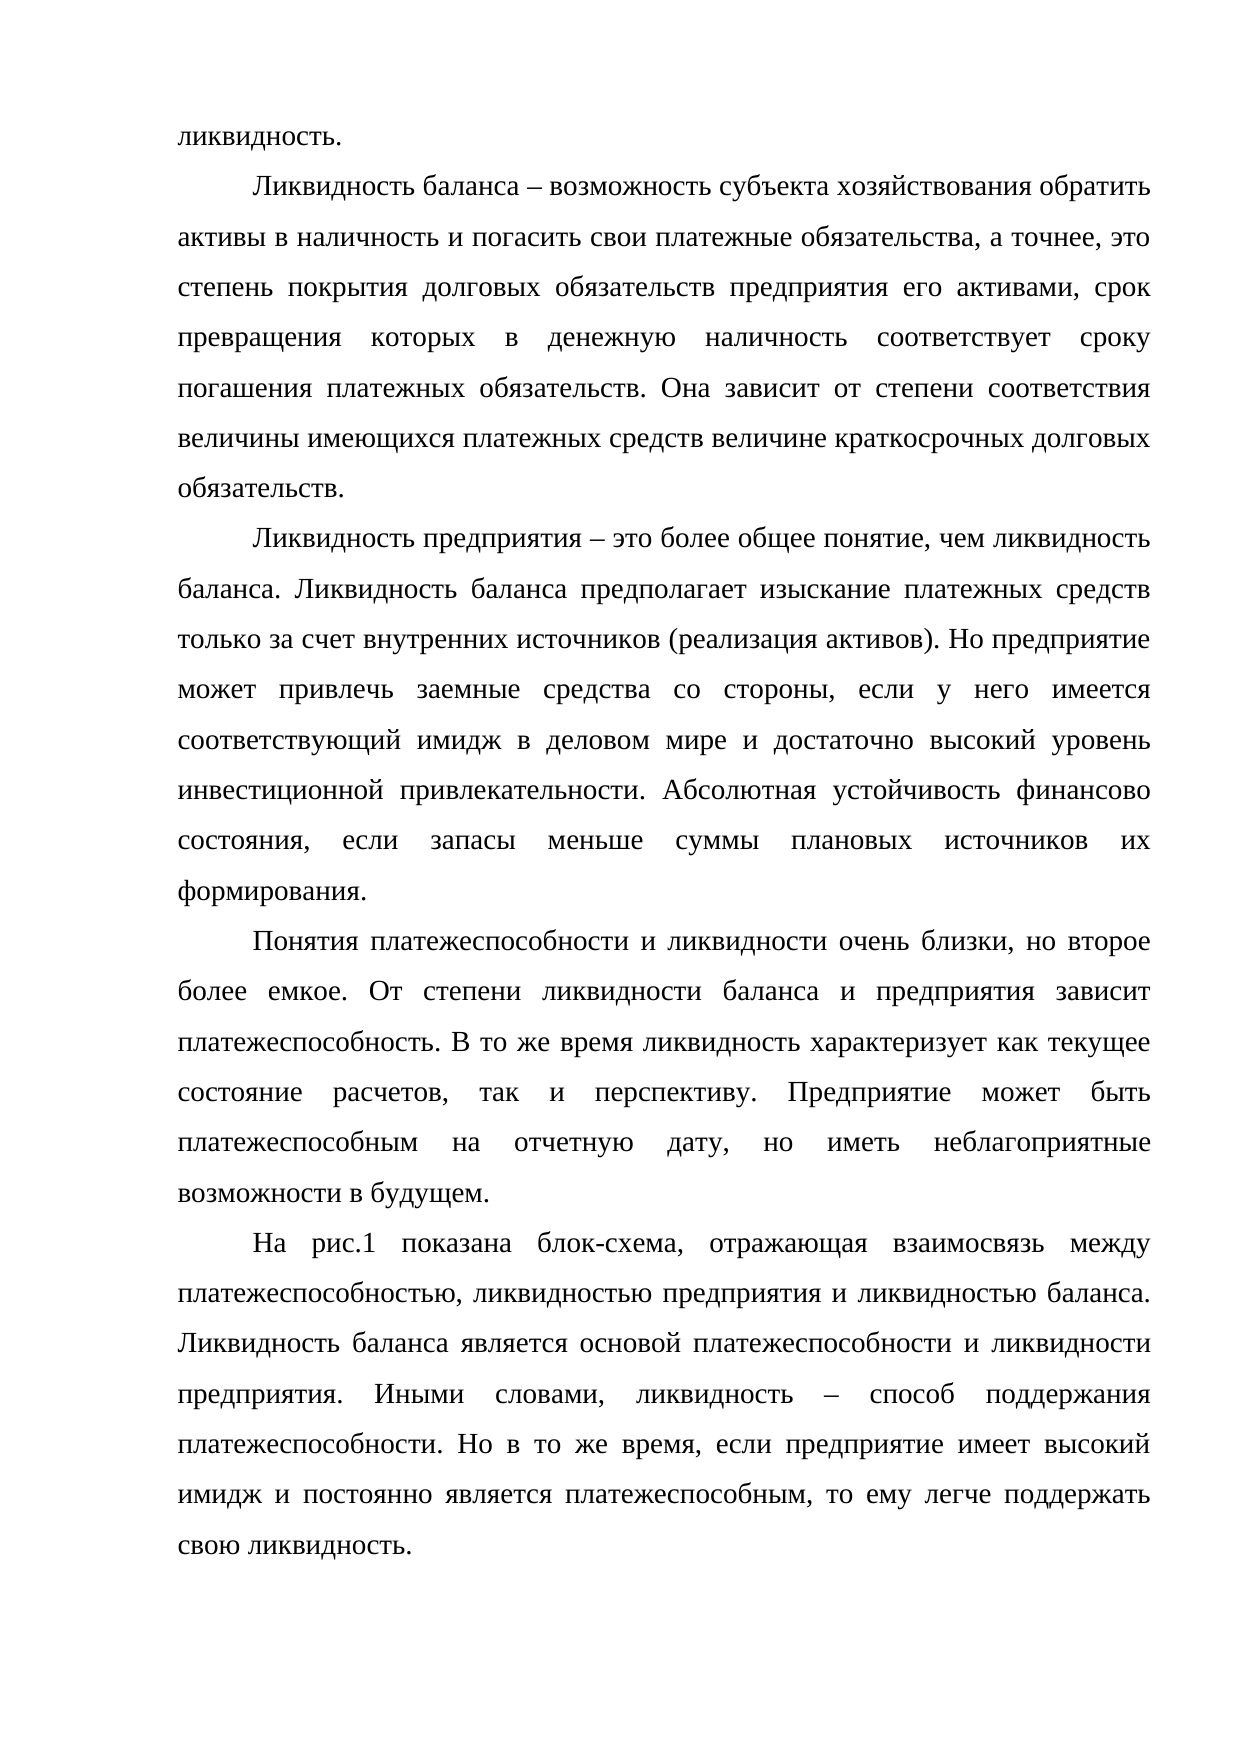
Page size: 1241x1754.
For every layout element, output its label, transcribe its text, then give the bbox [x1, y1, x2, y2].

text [177, 118, 1152, 152]
text Ликвидность предприятия – это более общее понятие, чем ликвидность баланса. Ликвидность баланса предполагает изыскание платежных средств только за счет внутренних источников (реализация активов). Но предприятие может привлечь заемные средства со стороны, если у него имеется соответствующий имидж в деловом мире и достаточно высокий уровень инвестиционной привлекательности. Абсолютная устойчивость финансово состояния, если запасы меньше суммы плановых источников их формирования. [177, 521, 1152, 906]
text На рис.1 показана блок-схема, отражающая взаимосвязь между платежеспособностью, ликвидностью предприятия и ликвидностью баланса. Ликвидность баланса является основой платежеспособности и ликвидности предприятия. Иными словами, ликвидность – способ поддержания платежеспособности. Но в то же время, если предприятие имеет высокий имидж и постоянно является платежеспособным, то ему легче поддержать свою ликвидность. [177, 1225, 1152, 1560]
text Ликвидность баланса – возможность субъекта хозяйствования обратить активы в наличность и погасить свои платежные обязательства, а точнее, это степень покрытия долговых обязательств предприятия его активами, срок превращения которых в денежную наличность соответствует сроку погашения платежных обязательств. Она зависит от степени соответствия величины имеющихся платежных средств величине краткосрочных долговых обязательств. [177, 168, 1152, 504]
text Понятия платежеспособности и ликвидности очень близки, но второе более емкое. От степени ликвидности баланса и предприятия зависит платежеспособность. В то же время ликвидность характеризует как текущее состояние расчетов, так и перспективу. Предприятие может быть платежеспособным на отчетную дату, но иметь неблагоприятные возможности в будущем. [177, 923, 1152, 1208]
